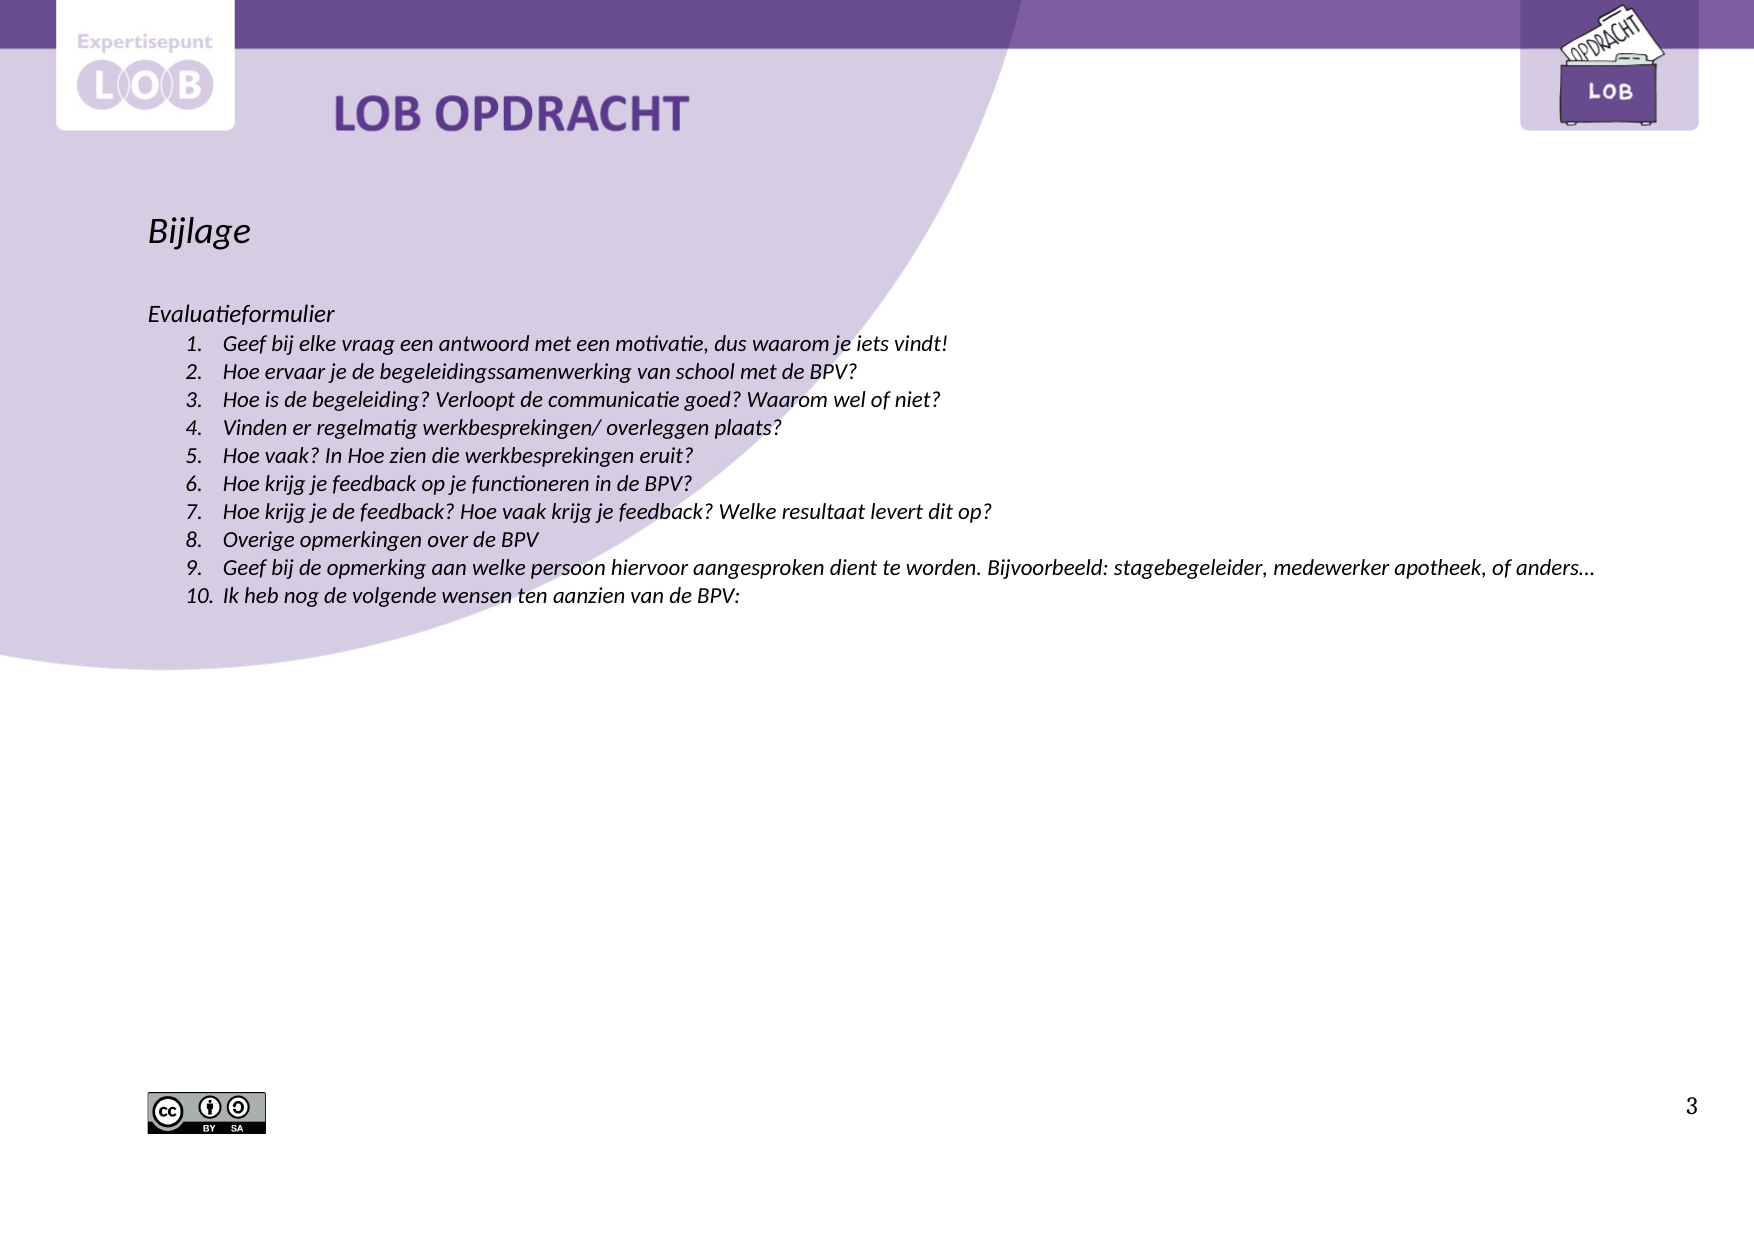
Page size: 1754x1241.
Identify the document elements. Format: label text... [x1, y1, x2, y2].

list Geef bij elke vraag een antwoord met een motivatie, dus waarom je iets vindt! [185, 329, 1754, 357]
text Evaluatieformulier [148, 298, 1754, 329]
list Ik heb nog de volgende wensen ten aanzien van de BPV: [185, 581, 1754, 609]
list Hoe is de begeleiding? Verloopt de communicatie goed? Waarom wel of niet? [185, 385, 1754, 413]
list Hoe krijg je de feedback? Hoe vaak krijg je feedback? Welke resultaat levert dit op? [185, 497, 1754, 525]
list Geef bij de opmerking aan welke persoon hiervoor aangesproken dient te worden. Bijvoorbeeld: stagebegeleider, medewerker apotheek, of anders… [185, 553, 1754, 581]
list Overige opmerkingen over de BPV [185, 525, 1754, 553]
list Hoe krijg je feedback op je functioneren in de BPV? [185, 469, 1754, 497]
list Hoe vaak? In Hoe zien die werkbesprekingen eruit? [185, 441, 1754, 469]
text Bijlage [148, 207, 1754, 253]
list Hoe ervaar je de begeleidingssamenwerking van school met de BPV? [185, 357, 1754, 385]
list Vinden er regelmatig werkbesprekingen/ overleggen plaats? [185, 413, 1754, 441]
picture [0, 0, 1754, 1241]
